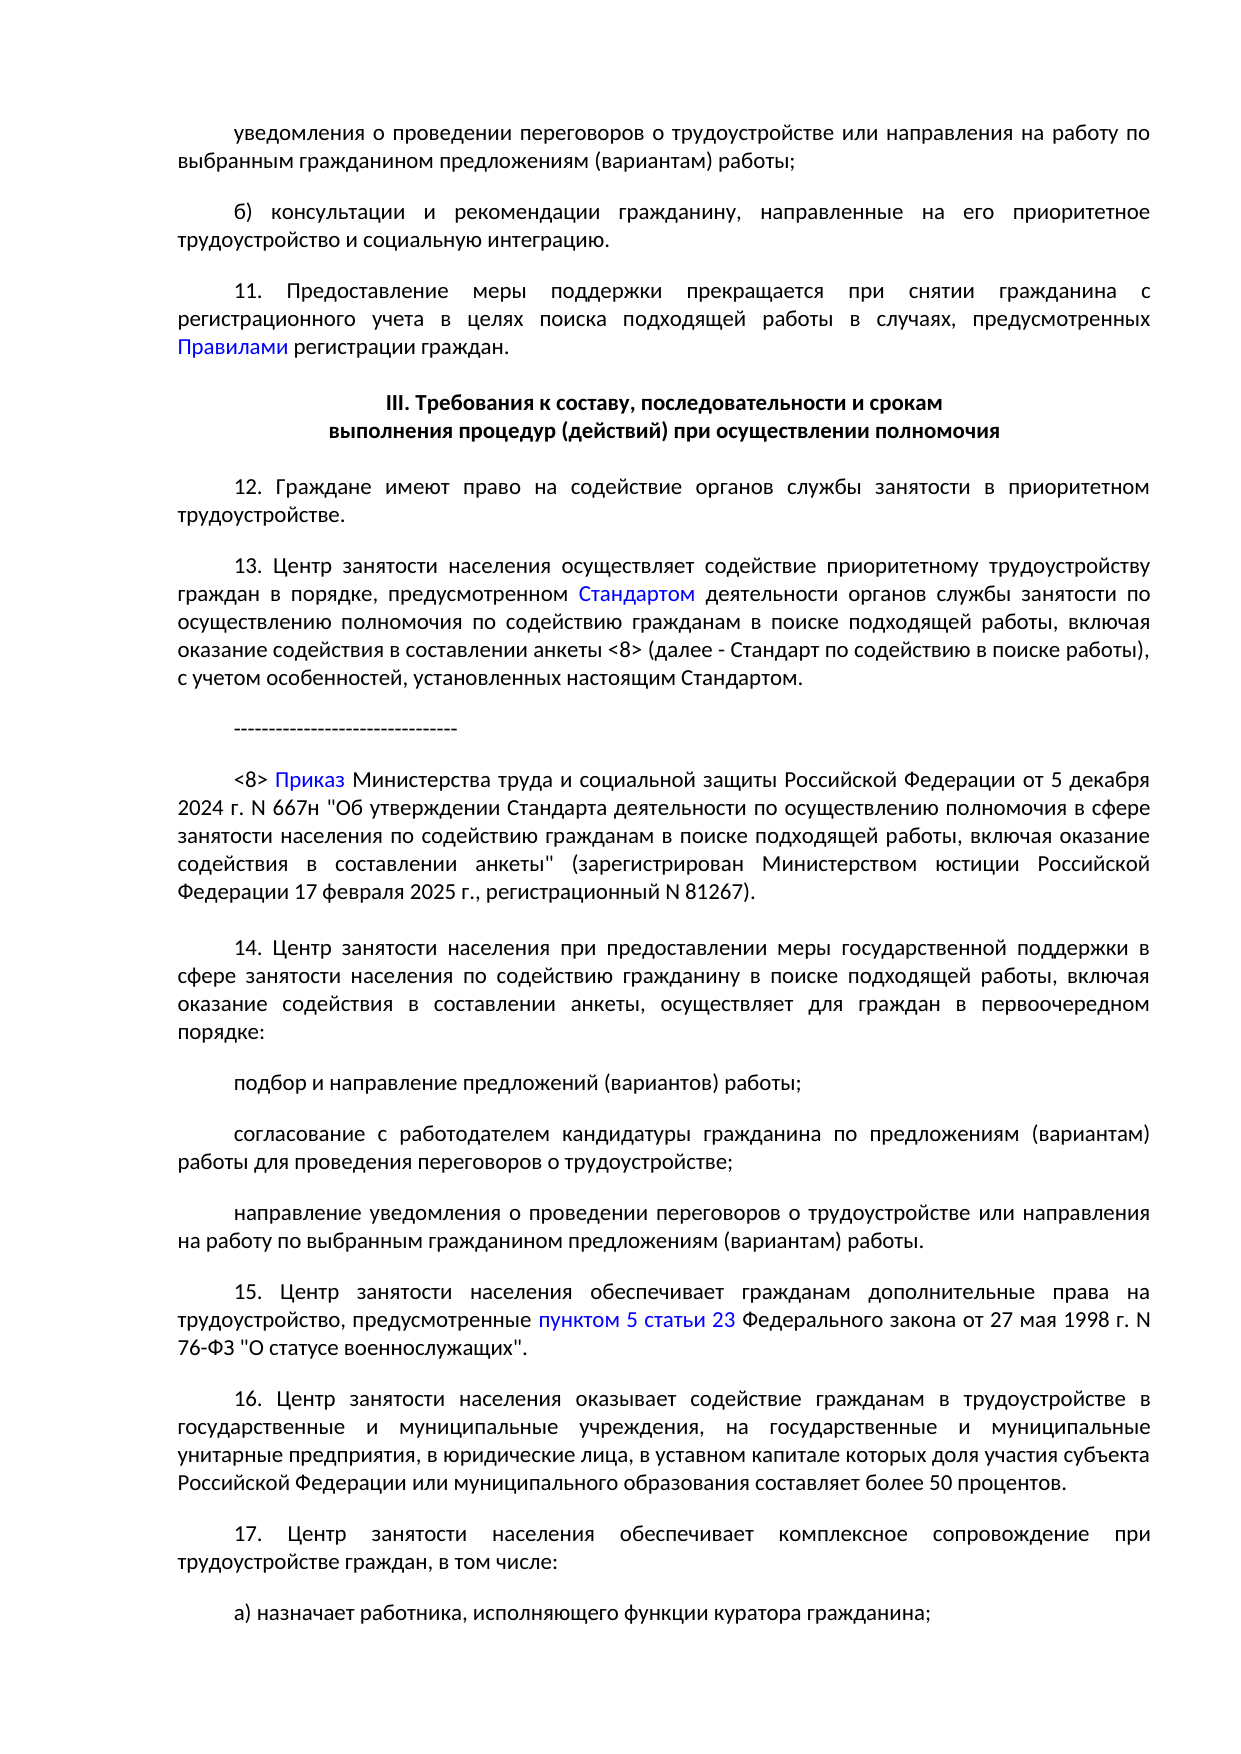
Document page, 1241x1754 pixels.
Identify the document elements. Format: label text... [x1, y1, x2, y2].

text 15. Центр занятости населения обеспечивает гражданам дополнительные права на трудоустройство, предусмотренные пунктом 5 статьи 23 Федерального закона от 27 мая 1998 г. N 76-ФЗ "О статусе военнослужащих". [177, 1277, 1152, 1361]
text <8> Приказ Министерства труда и социальной защиты Российской Федерации от 5 декабря 2024 г. N 667н "Об утверждении Стандарта деятельности по осуществлению полномочия в сфере занятости населения по содействию гражданам в поиске подходящей работы, включая оказание содействия в составлении анкеты" (зарегистрирован Министерством юстиции Российской Федерации 17 февраля 2025 г., регистрационный N 81267). [177, 765, 1152, 905]
title выполнения процедур (действий) при осуществлении полномочия [177, 416, 1152, 444]
text -------------------------------- [177, 714, 1152, 742]
text подбор и направление предложений (вариантов) работы; [177, 1068, 1152, 1096]
text направление уведомления о проведении переговоров о трудоустройстве или направления на работу по выбранным гражданином предложениям (вариантам) работы. [177, 1198, 1152, 1254]
text а) назначает работника, исполняющего функции куратора гражданина; [177, 1598, 1152, 1626]
text 17. Центр занятости населения обеспечивает комплексное сопровождение при трудоустройстве граждан, в том числе: [177, 1519, 1152, 1575]
text 12. Граждане имеют право на содействие органов службы занятости в приоритетном трудоустройстве. [177, 472, 1152, 528]
text согласование с работодателем кандидатуры гражданина по предложениям (вариантам) работы для проведения переговоров о трудоустройстве; [177, 1119, 1152, 1175]
text 14. Центр занятости населения при предоставлении меры государственной поддержки в сфере занятости населения по содействию гражданину в поиске подходящей работы, включая оказание содействия в составлении анкеты, осуществляет для граждан в первоочередном порядке: [177, 933, 1152, 1045]
text б) консультации и рекомендации гражданину, направленные на его приоритетное трудоустройство и социальную интеграцию. [177, 197, 1152, 253]
text 16. Центр занятости населения оказывает содействие гражданам в трудоустройстве в государственные и муниципальные учреждения, на государственные и муниципальные унитарные предприятия, в юридические лица, в уставном капитале которых доля участия субъекта Российской Федерации или муниципального образования составляет более 50 процентов. [177, 1384, 1152, 1496]
text 11. Предоставление меры поддержки прекращается при снятии гражданина с регистрационного учета в целях поиска подходящей работы в случаях, предусмотренных Правилами регистрации граждан. [177, 276, 1152, 360]
text 13. Центр занятости населения осуществляет содействие приоритетному трудоустройству граждан в порядке, предусмотренном Стандартом деятельности органов службы занятости по осуществлению полномочия по содействию гражданам в поиске подходящей работы, включая оказание содействия в составлении анкеты <8> (далее - Стандарт по содействию в поиске работы), с учетом особенностей, установленных настоящим Стандартом. [177, 551, 1152, 691]
title III. Требования к составу, последовательности и срокам [177, 388, 1152, 416]
text уведомления о проведении переговоров о трудоустройстве или направления на работу по выбранным гражданином предложениям (вариантам) работы; [177, 118, 1152, 174]
